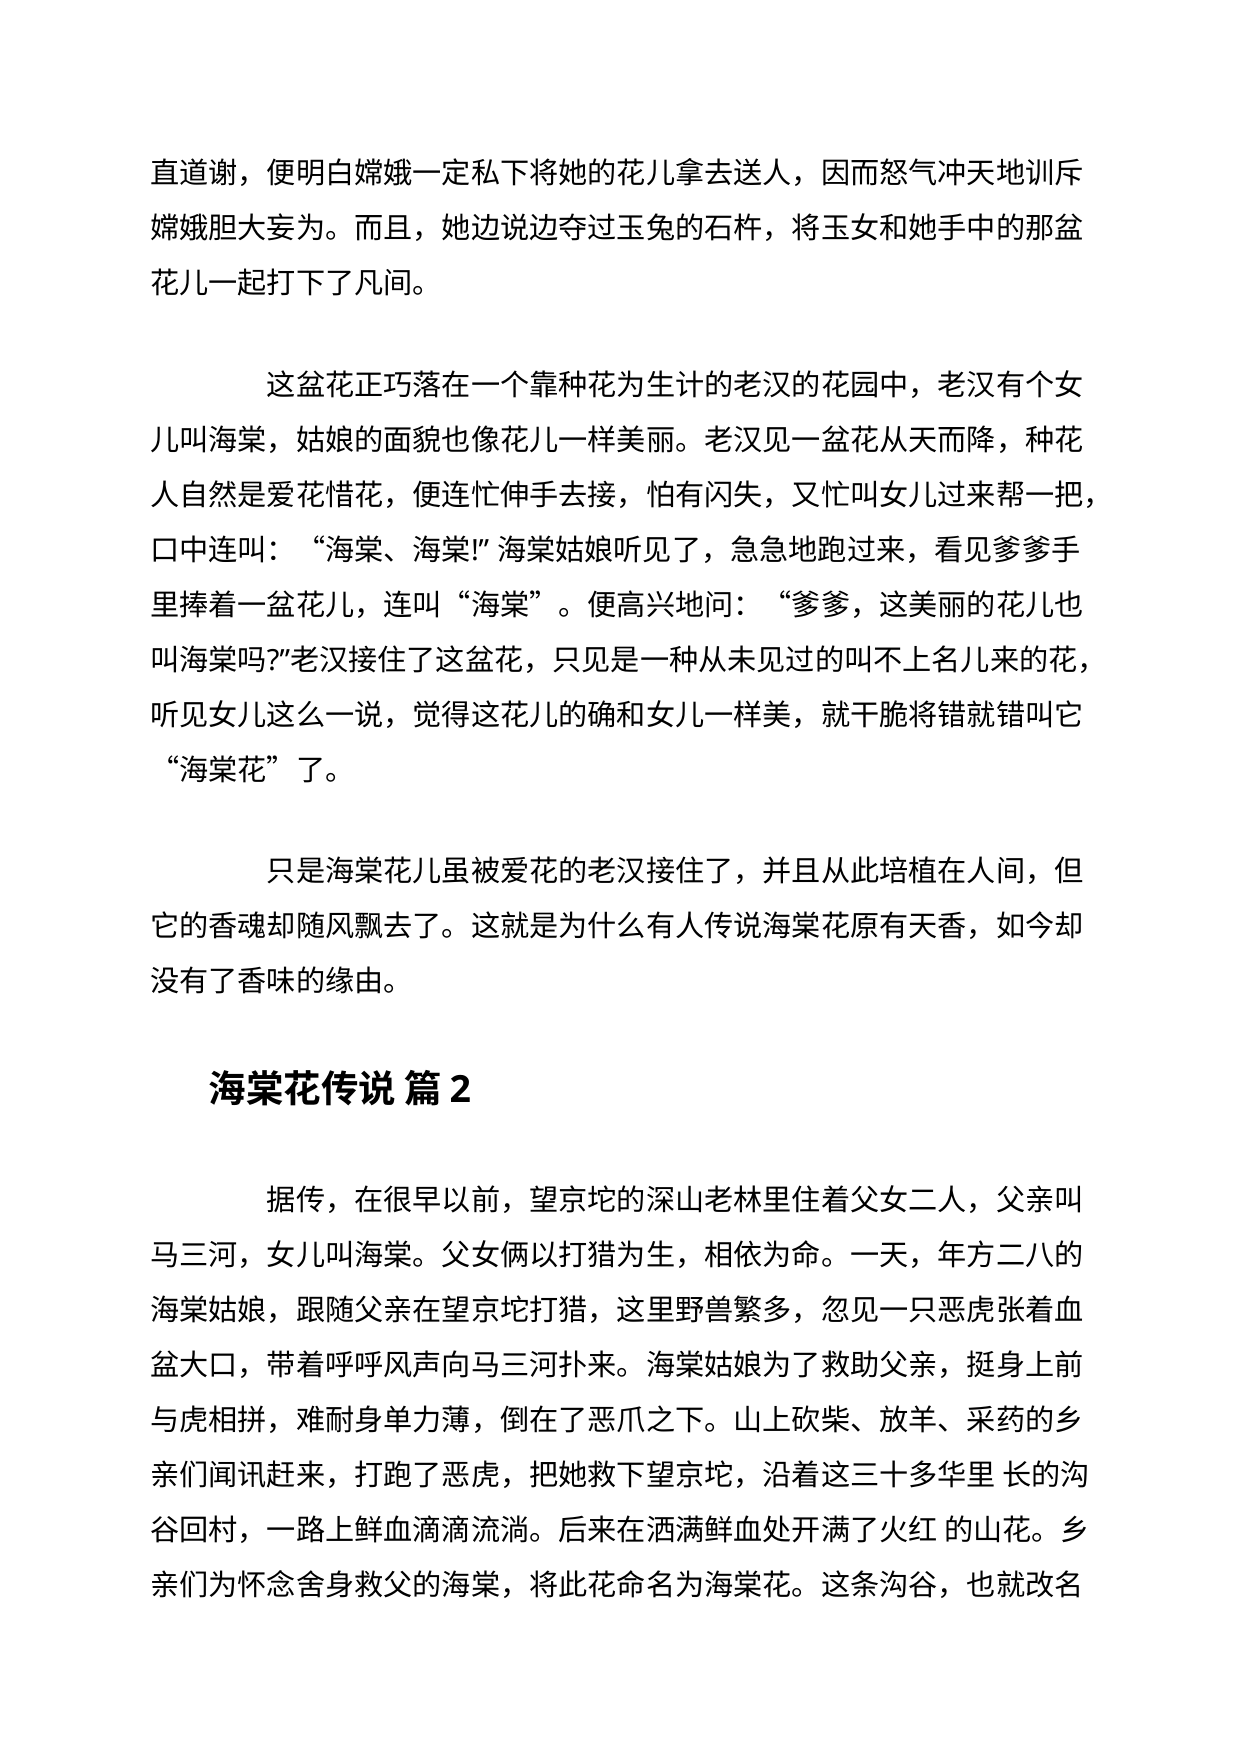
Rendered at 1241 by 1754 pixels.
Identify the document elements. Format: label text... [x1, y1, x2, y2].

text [150, 1177, 1090, 1603]
text 海棠花传说 篇2 [150, 1059, 1090, 1114]
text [150, 150, 1090, 302]
text 这盆花正巧落在一个靠种花为生计的老汉的花园中，老汉有个女儿叫海棠，姑娘的面貌也像花儿一样美丽。老汉见一盆花从天而降，种花人自然是爱花惜花，便连忙伸手去接，怕有闪失，又忙叫女儿过来帮一把，口中连叫：“海棠、海棠!” 海棠姑娘听见了，急急地跑过来，看见爹爹手里捧着一盆花儿，连叫“海棠”。便高兴地问：“爹爹，这美丽的花儿也叫海棠吗?”老汉接住了这盆花，只见是一种从未见过的叫不上名儿来的花，听见女儿这么一说，觉得这花儿的确和女儿一样美，就干脆将错就错叫它“海棠花”了。 [150, 362, 1090, 788]
text 只是海棠花儿虽被爱花的老汉接住了，并且从此培植在人间，但它的香魂却随风飘去了。这就是为什么有人传说海棠花原有天香，如今却没有了香味的缘由。 [150, 848, 1090, 1000]
